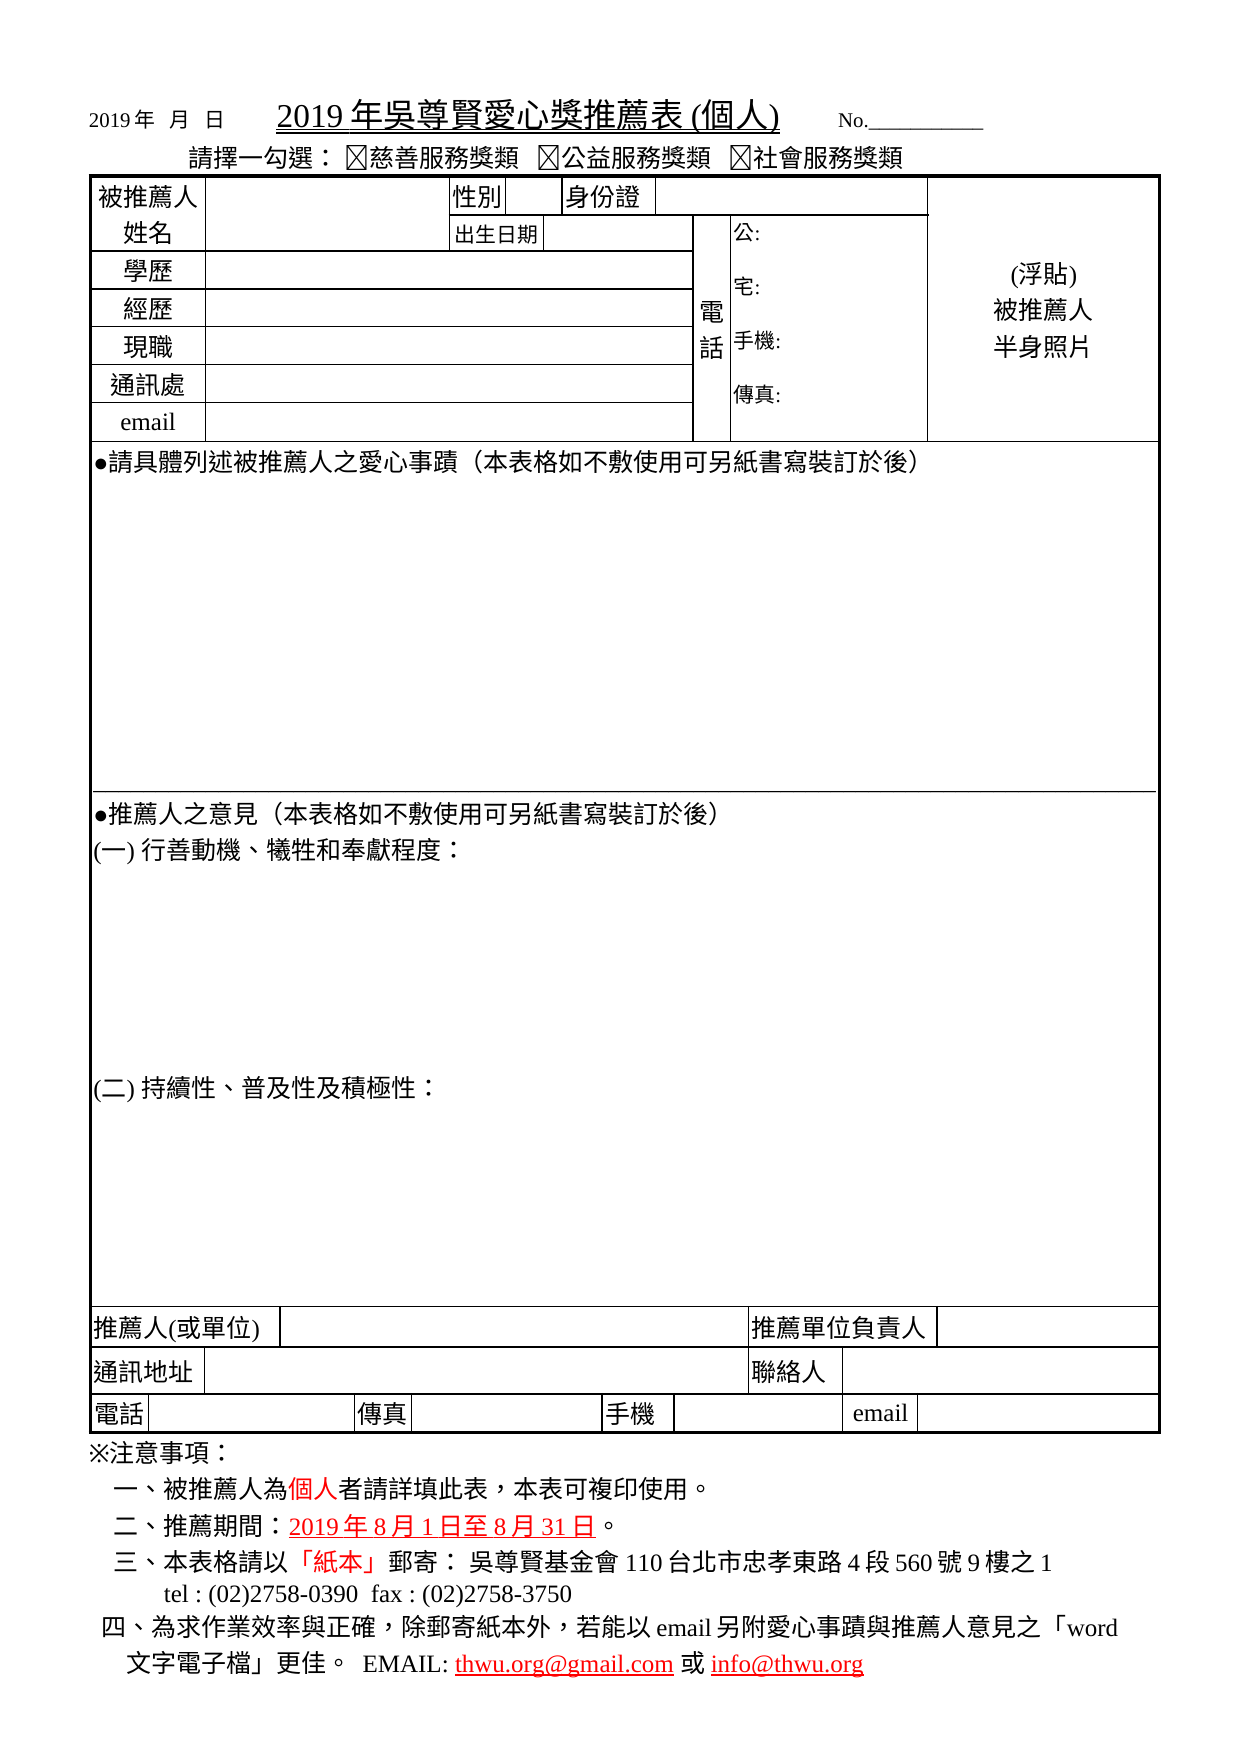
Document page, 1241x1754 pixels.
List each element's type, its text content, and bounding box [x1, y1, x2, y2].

table_cell [544, 216, 692, 250]
table_header [506, 178, 561, 214]
table_cell [206, 365, 692, 401]
text 二、推薦期間：2019年8月1日至。 [89, 1506, 1152, 1542]
table_header (浮貼) 被推薦人 半身照片 [928, 178, 1158, 441]
table_cell 經歷 [92, 290, 205, 326]
table_cell 推薦單位負責人 [749, 1307, 936, 1346]
table_cell 手機 [603, 1395, 673, 1431]
table_header 被推薦人姓名 [92, 178, 205, 250]
table_cell 電話 [694, 216, 730, 441]
table_cell [938, 1307, 1158, 1346]
table_cell [205, 1348, 748, 1393]
text 一、被推薦人為個人者請詳填此表，本表可複印使用。 [89, 1470, 1152, 1506]
table_cell [149, 1395, 354, 1431]
table_cell 出生日期 [450, 216, 543, 250]
table_cell email [92, 403, 205, 441]
table_cell [918, 1395, 1158, 1431]
text 三、本表格請以「紙本」郵寄： 吳尊賢基金會 110台北市忠孝東路4段560號9樓之1 [89, 1542, 1152, 1579]
table_cell [675, 1395, 842, 1431]
text 請擇一勾選： 慈善服務獎類 公益服務獎類 社會服務獎類 [89, 137, 1152, 174]
table_cell 學歷 [92, 252, 205, 288]
text 2019年 月 日 2019年吳尊賢愛心獎推薦表 (個人) No.___________ [89, 89, 1152, 137]
table_header [206, 178, 449, 250]
text 四、為求作業效率與正確，除郵寄紙本外，若能以email另附愛心事蹟與推薦人意見之「word [89, 1607, 1152, 1644]
table_cell 通訊地址 [92, 1348, 204, 1393]
table_cell 現職 [92, 327, 205, 364]
table_cell ●請具體列述被推薦人之愛心事蹟（本表格如不敷使用可另紙書寫裝訂於後） _____________________________________________________________________________________ ●推薦人之意見（本表格如不敷使用可另紙書寫裝訂於後） (一) 行善動機、犧牲和奉獻程度： (二) 持續性、普及性及積極性： [92, 442, 1158, 1306]
table_cell [206, 403, 692, 441]
table_cell 聯絡人 [749, 1348, 842, 1393]
table_cell [206, 327, 692, 364]
text 文字電子檔」更佳。 EMAIL: thwu.org@gmail.com 或 info@thwu.org [89, 1644, 1152, 1680]
table_header 身份證 [563, 178, 655, 214]
table_cell 公: 宅: 手機: 傳真: [731, 216, 927, 441]
table_cell [206, 252, 692, 288]
table_cell 推薦人(或單位) [92, 1307, 279, 1346]
table_cell [206, 290, 692, 326]
text tel : (02)2758-0390 fax : (02)2758-3750 [89, 1579, 1152, 1607]
table_cell 傳真 [355, 1395, 411, 1431]
table_header [656, 178, 927, 214]
table_cell email [843, 1395, 917, 1431]
table_cell [281, 1307, 748, 1346]
table_cell 通訊處 [92, 365, 205, 401]
table_cell [843, 1348, 1158, 1393]
text ※注意事項： [89, 1434, 1152, 1470]
table_header 性別 [450, 178, 505, 214]
table_cell 電話 [92, 1395, 148, 1431]
table_cell [412, 1395, 601, 1431]
